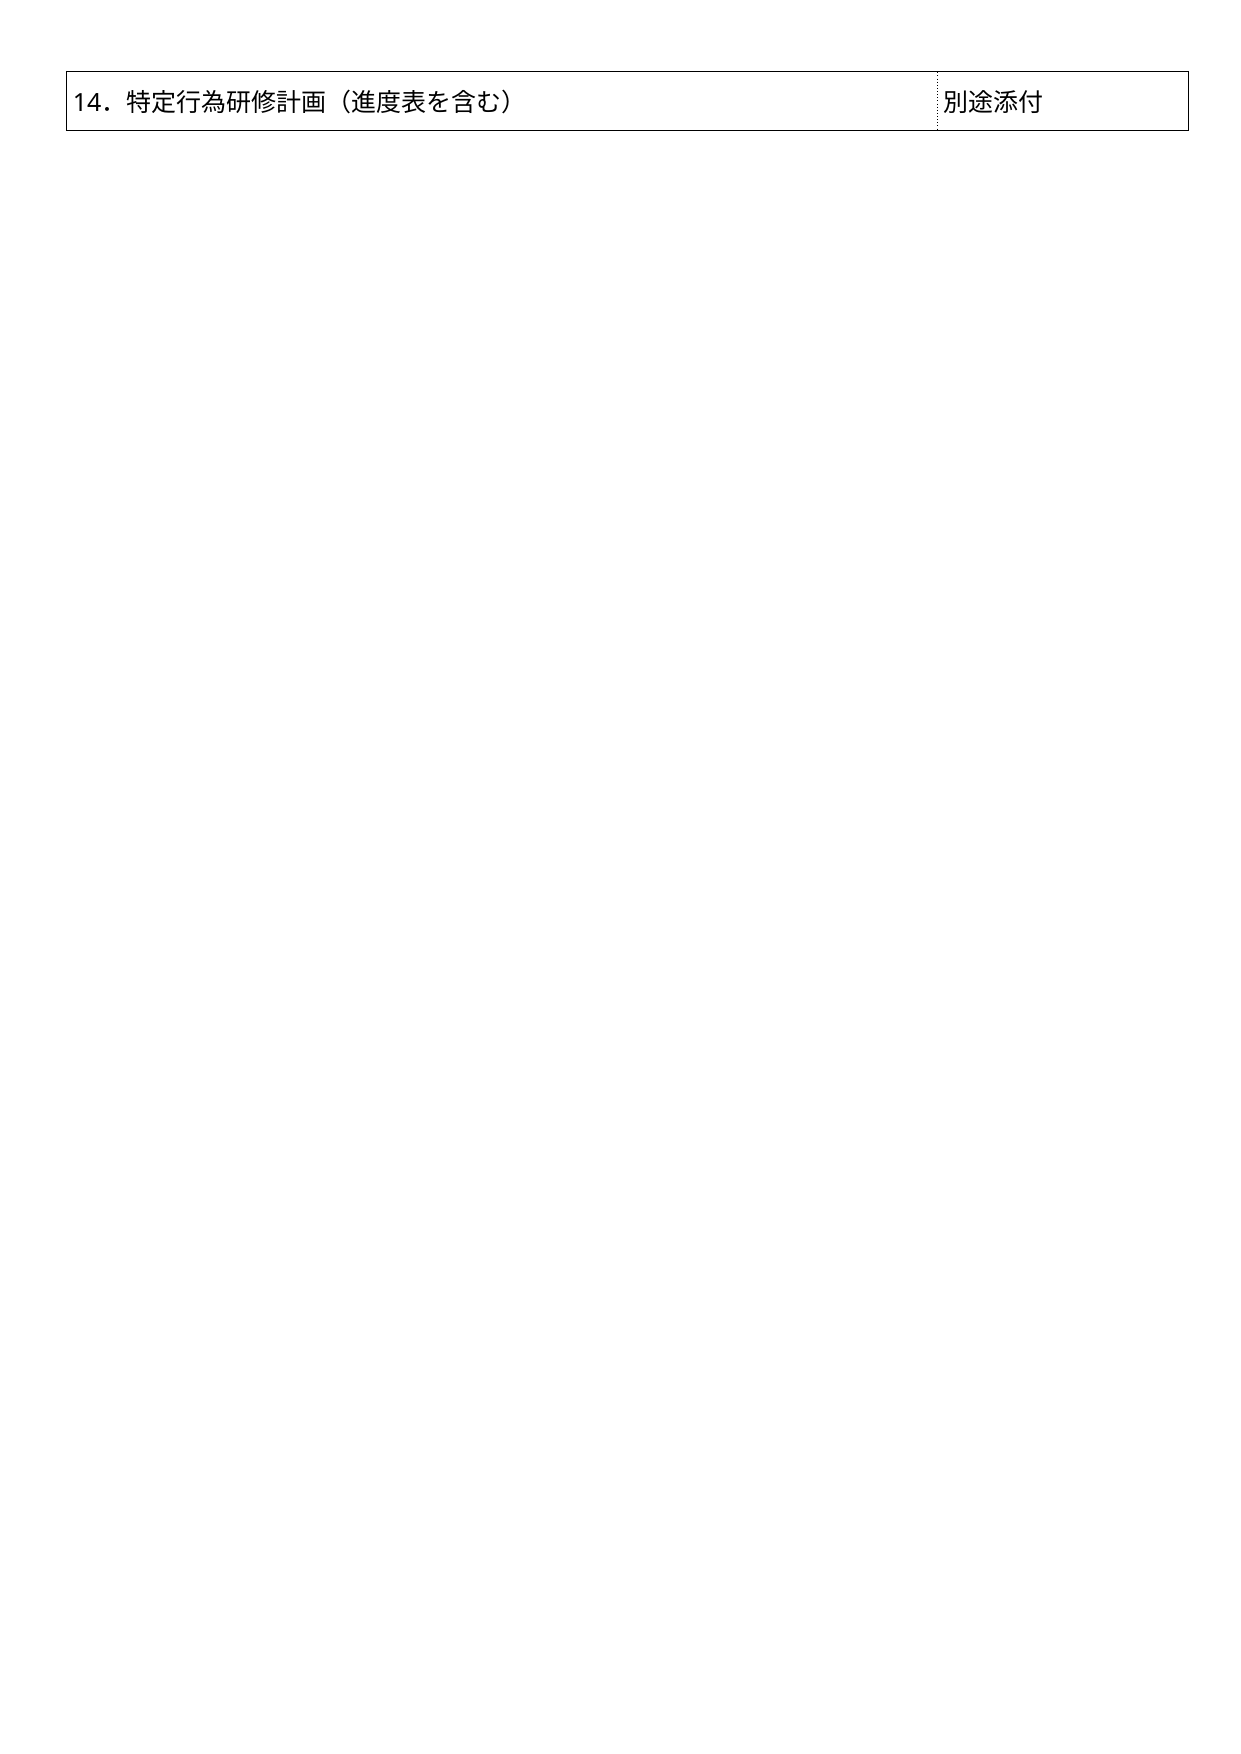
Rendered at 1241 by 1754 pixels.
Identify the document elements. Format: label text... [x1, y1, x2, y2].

table_cell 14．特定行為研修計画（進度表を含む） [67, 72, 937, 130]
table_cell 別途添付 [938, 72, 1188, 130]
